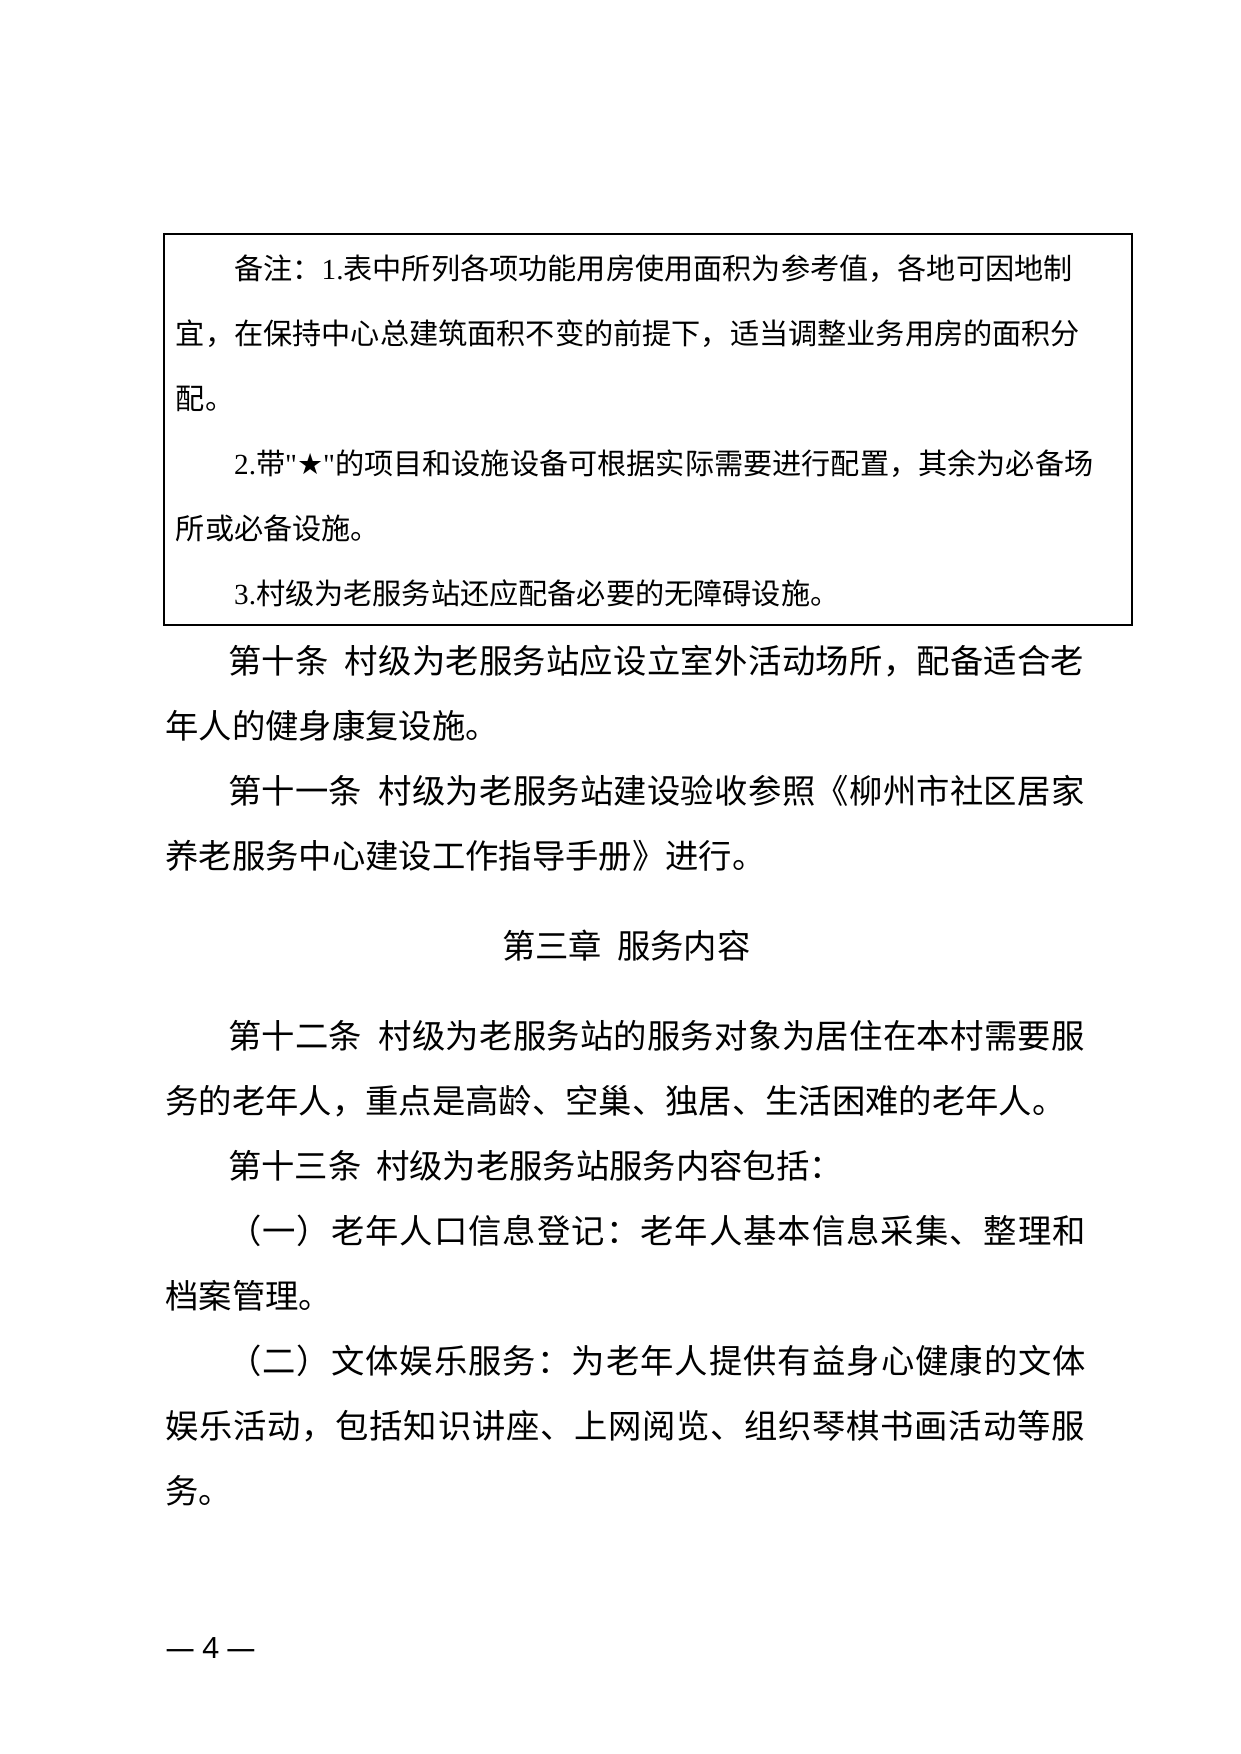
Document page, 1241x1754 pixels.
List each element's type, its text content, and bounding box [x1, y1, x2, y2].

text 第三章 服务内容 [165, 911, 1087, 976]
text 第十一条 村级为老服务站建设验收参照《柳州市社区居家养老服务中心建设工作指导手册》进行。 [165, 756, 1087, 886]
text 第十二条 村级为老服务站的服务对象为居住在本村需要服务的老年人，重点是高龄、空巢、独居、生活困难的老年人。 [165, 1001, 1087, 1131]
text （二）文体娱乐服务：为老年人提供有益身心健康的文体娱乐活动，包括知识讲座、上网阅览、组织琴棋书画活动等服务。 [165, 1448, 1087, 1521]
text （一）老年人口信息登记：老年人基本信息采集、整理和档案管理。 [165, 1196, 1087, 1326]
text （二）文体娱乐服务：为老年人提供有益身心健康的文体娱乐活动，包括知识讲座、上网阅览、组织琴棋书画活动等服务。 [165, 1326, 1087, 1399]
table_cell 备注：1.表中所列各项功能用房使用面积为参考值，各地可因地制宜，在保持中心总建筑面积不变的前提下，适当调整业务用房的面积分配。 2.带"★"的项目和设施设备可根据实际需要进行配置，其余为必备场所或必备设施。 3.村级为老服务站还应配备必要的无障碍设施。 [165, 235, 1131, 624]
text 第十三条 村级为老服务站服务内容包括： [165, 1131, 1087, 1196]
text 第十条 村级为老服务站应设立室外活动场所，配备适合老年人的健身康复设施。 [165, 626, 1087, 756]
